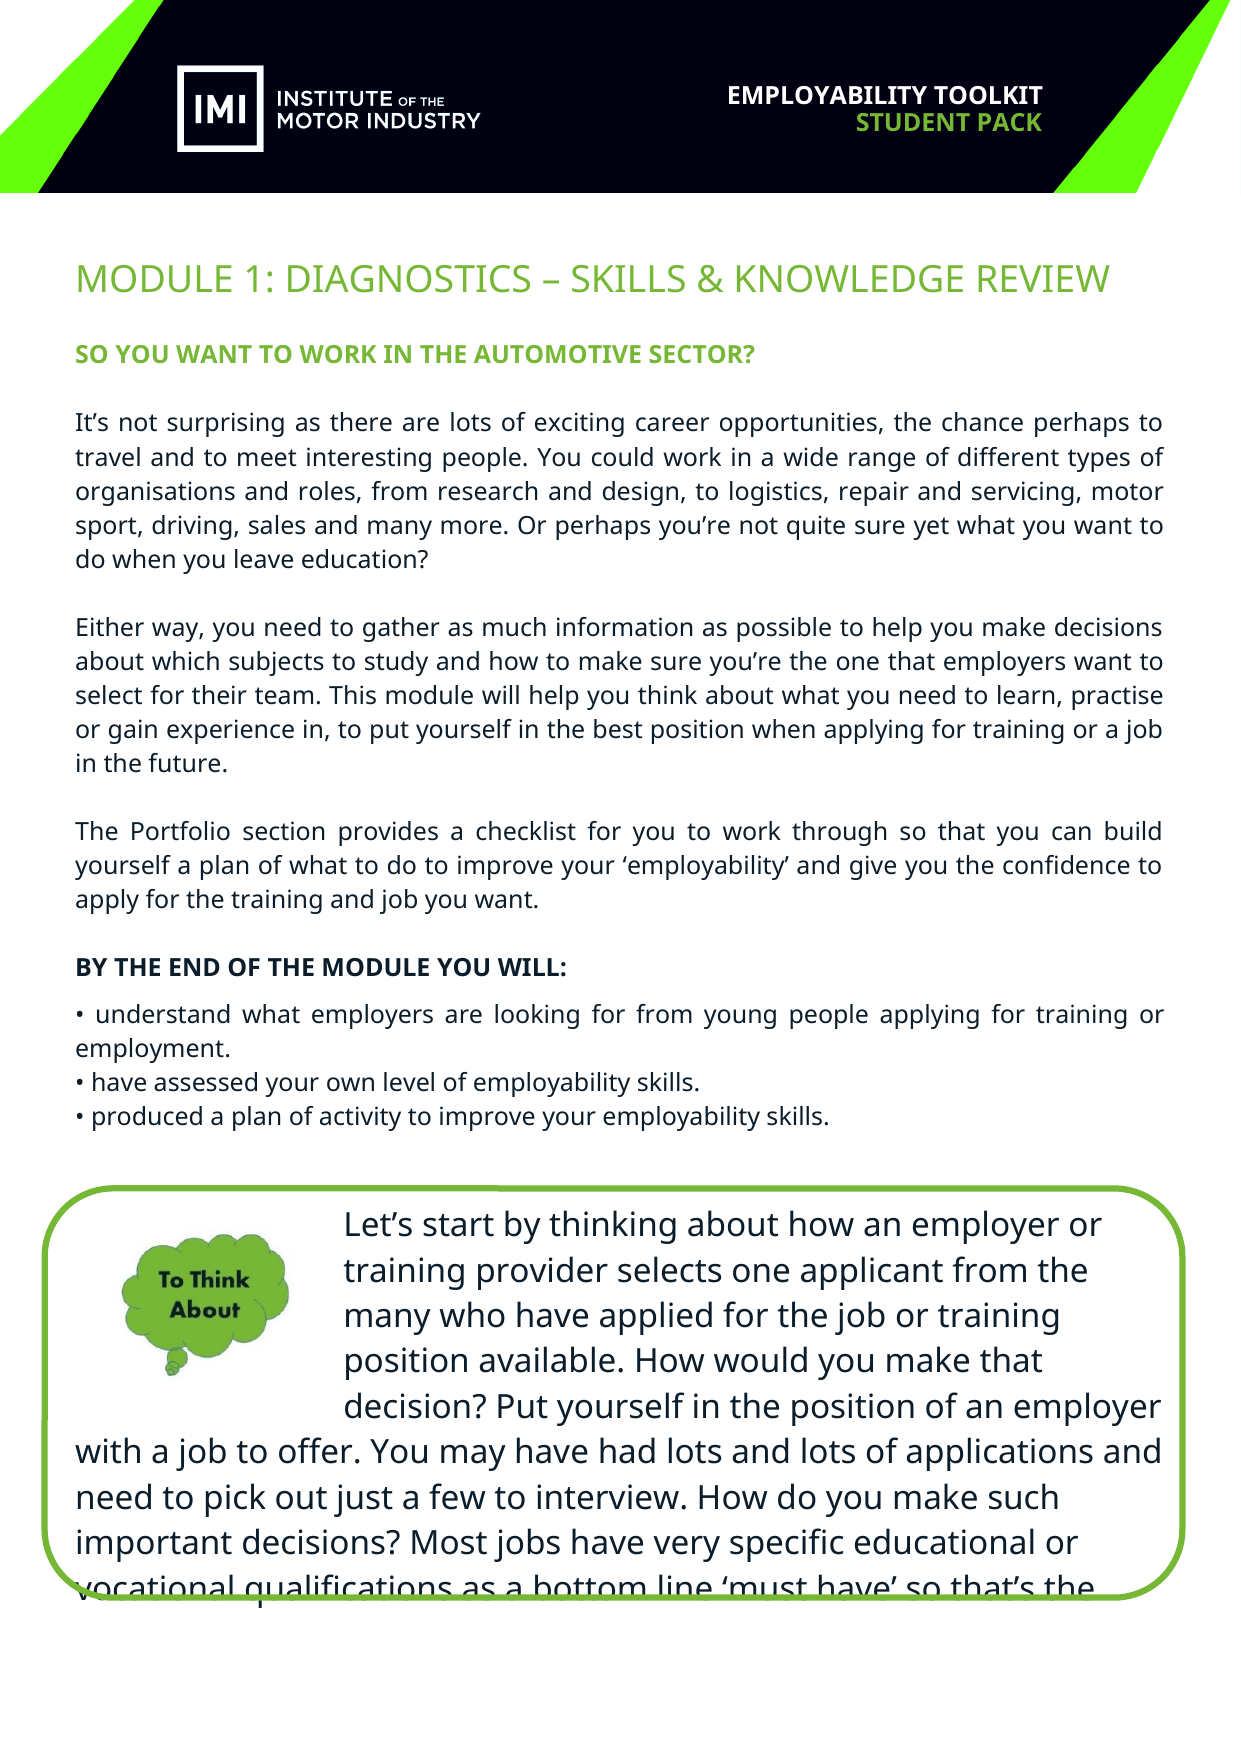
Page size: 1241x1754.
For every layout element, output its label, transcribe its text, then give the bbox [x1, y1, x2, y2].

text • have assessed your own level of employability skills. [75, 1065, 1165, 1099]
text MODULE 1: DIAGNOSTICS – SKILLS & KNOWLEDGE REVIEW [75, 252, 1165, 303]
text Either way, you need to gather as much information as possible to help you make decisions about which subjects to study and how to make sure you’re the one that employers want to select for their team. This module will help you think about what you need to learn, practise or gain experience in, to put yourself in the best position when applying for training or a job in the future. [75, 609, 1165, 780]
text The Portfolio section provides a checklist for you to work through so that you can build yourself a plan of what to do to improve your ‘employability’ and give you the confidence to apply for the training and job you want. [75, 814, 1165, 916]
text SO YOU WANT TO WORK IN THE AUTOMOTIVE SECTOR? [75, 337, 1165, 371]
picture [0, 0, 1241, 193]
text • produced a plan of activity to improve your employability skills. [75, 1099, 1165, 1133]
text • understand what employers are looking for from young people applying for training or employment. [75, 997, 1165, 1065]
text It’s not surprising as there are lots of exciting career opportunities, the chance perhaps to travel and to meet interesting people. You could work in a wide range of different types of organisations and roles, from research and design, to logistics, repair and servicing, motor sport, driving, sales and many more. Or perhaps you’re not quite sure yet what you want to do when you leave education? [75, 405, 1165, 575]
text BY THE END OF THE MODULE YOU WILL: [75, 950, 1165, 984]
picture [87, 1202, 325, 1392]
